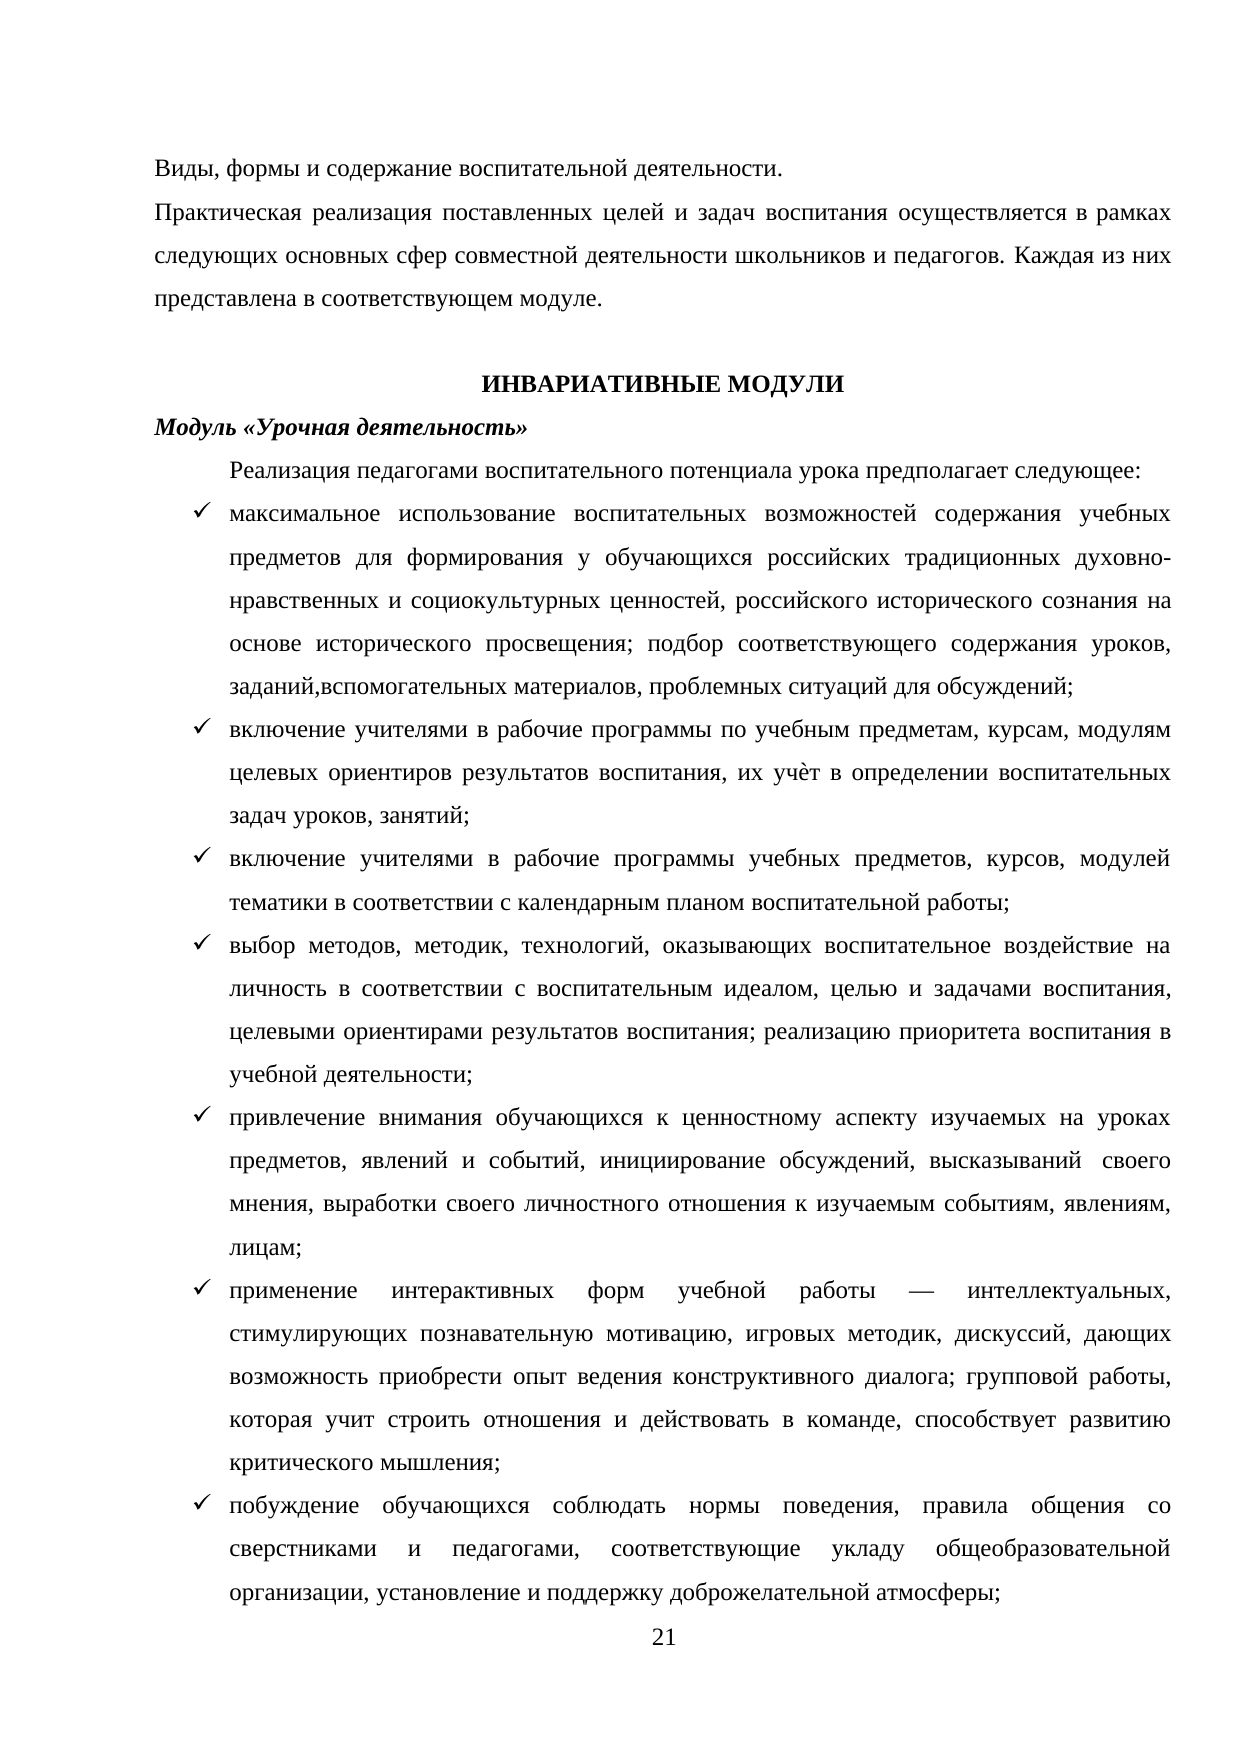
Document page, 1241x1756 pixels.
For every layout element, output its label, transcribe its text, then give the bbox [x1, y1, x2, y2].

text Практическая реализация поставленных целей и задач воспитания осуществляется в рамках следующих основных сфер совместной деятельности школьников и педагогов. Каждая из них представлена в соответствующем модуле. [154, 197, 1171, 312]
list выбор методов, методик, технологий, оказывающих воспитательное воздействие на личность в соответствии с воспитательным идеалом, целью и задачами воспитания, целевыми ориентирами результатов воспитания; реализацию приоритета воспитания в учебной деятельности; [192, 930, 1171, 1088]
text ИНВАРИАТИВНЫЕ МОДУЛИ [154, 369, 1171, 398]
text Реализация педагогами воспитательного потенциала урока предполагает следующее: [154, 455, 1171, 484]
list побуждение обучающихся соблюдать нормы поведения, правила общения со сверстниками и педагогами, соответствующие укладу общеобразовательной организации, установление и поддержку доброжелательной атмосферы; [192, 1490, 1171, 1605]
list привлечение внимания обучающихся к ценностному аспекту изучаемых на уроках предметов, явлений и событий, инициирование обсуждений, высказываний своего мнения, выработки своего личностного отношения к изучаемым событиям, явлениям, лицам; [192, 1102, 1171, 1260]
list применение интерактивных форм учебной работы — интеллектуальных, стимулирующих познавательную мотивацию, игровых методик, дискуссий, дающих возможность приобрести опыт ведения конструктивного диалога; групповой работы, которая учит строить отношения и действовать в команде, способствует развитию критического мышления; [192, 1275, 1171, 1476]
list максимальное использование воспитательных возможностей содержания учебных предметов для формирования у обучающихся российских традиционных духовно- нравственных и социокультурных ценностей, российского исторического сознания на основе исторического просвещения; подбор соответствующего содержания уроков, заданий,вспомогательных материалов, проблемных ситуаций для обсуждений; [192, 498, 1171, 700]
text Виды, формы и содержание воспитательной деятельности. [154, 153, 1171, 182]
list включение учителями в рабочие программы учебных предметов, курсов, модулей тематики в соответствии с календарным планом воспитательной работы; [192, 843, 1171, 915]
list включение учителями в рабочие программы по учебным предметам, курсам, модулям целевых ориентиров результатов воспитания, их учѐт в определении воспитательных задач уроков, занятий; [192, 714, 1171, 829]
text Модуль «Урочная деятельность» [154, 412, 1171, 441]
